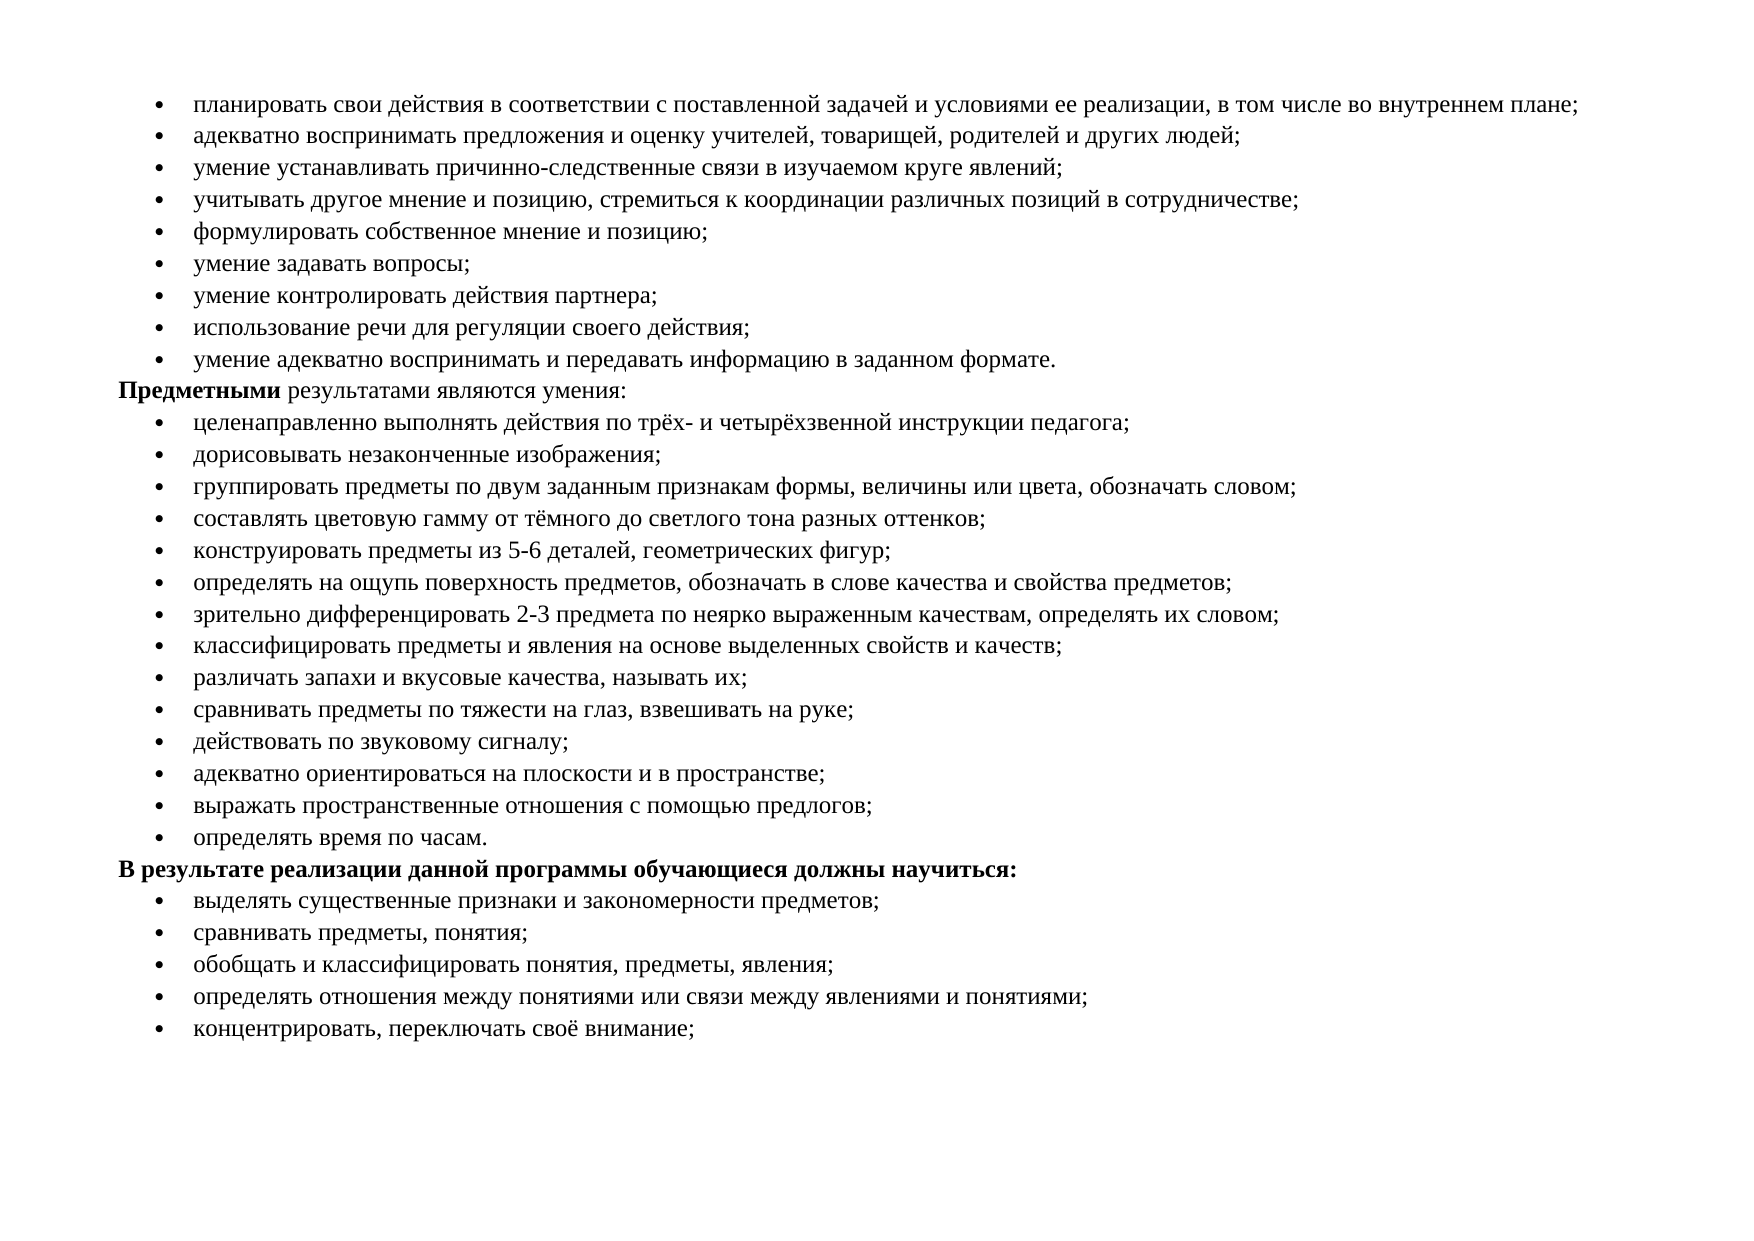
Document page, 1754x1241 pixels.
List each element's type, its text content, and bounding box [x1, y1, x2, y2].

list классифицировать предметы и явления на основе выделенных свойств и качеств; [156, 631, 1636, 659]
list адекватно ориентироваться на плоскости и в пространстве; [156, 758, 1636, 787]
list умение адекватно воспринимать и передавать информацию в заданном формате. [156, 344, 1636, 372]
list определять на ощупь поверхность предметов, обозначать в слове качества и свойства предметов; [156, 567, 1636, 596]
list обобщать и классифицировать понятия, предметы, явления; [156, 949, 1636, 978]
list определять время по часам. [156, 822, 1636, 851]
list группировать предметы по двум заданным признакам формы, величины или цвета, обозначать словом; [156, 471, 1636, 500]
list планировать свои действия в соответствии с поставленной задачей и условиями ее реализации, в том числе во внутреннем плане; [156, 89, 1636, 117]
list зрительно дифференцировать 2-3 предмета по неярко выраженным качествам, определять их словом; [156, 599, 1636, 627]
list выражать пространственные отношения с помощью предлогов; [156, 790, 1636, 819]
list адекватно воспринимать предложения и оценку учителей, товарищей, родителей и других людей; [156, 121, 1636, 149]
list определять отношения между понятиями или связи между явлениями и понятиями; [156, 981, 1636, 1010]
list учитывать другое мнение и позицию, стремиться к координации различных позиций в сотрудничестве; [156, 184, 1636, 213]
list использование речи для регуляции своего действия; [156, 312, 1636, 341]
list концентрировать, переключать своё внимание; [156, 1013, 1636, 1042]
list сравнивать предметы, понятия; [156, 917, 1636, 946]
list целенаправленно выполнять действия по трёх- и четырёхзвенной инструкции педагога; [156, 407, 1636, 436]
list умение задавать вопросы; [156, 248, 1636, 277]
list умение устанавливать причинно-следственные связи в изучаемом круге явлений; [156, 152, 1636, 181]
list дорисовывать незаконченные изображения; [156, 439, 1636, 468]
list выделять существенные признаки и закономерности предметов; [156, 886, 1636, 914]
list составлять цветовую гамму от тёмного до светлого тона разных оттенков; [156, 503, 1636, 532]
list умение контролировать действия партнера; [156, 280, 1636, 309]
list сравнивать предметы по тяжести на глаз, взвешивать на руке; [156, 694, 1636, 723]
text В результате реализации данной программы обучающиеся должны научиться: [118, 854, 1636, 882]
list различать запахи и вкусовые качества, называть их; [156, 662, 1636, 691]
list формулировать собственное мнение и позицию; [156, 216, 1636, 245]
text Предметными результатами являются умения: [118, 376, 1636, 404]
list конструировать предметы из 5-6 деталей, геометрических фигур; [156, 535, 1636, 564]
list действовать по звуковому сигналу; [156, 726, 1636, 755]
